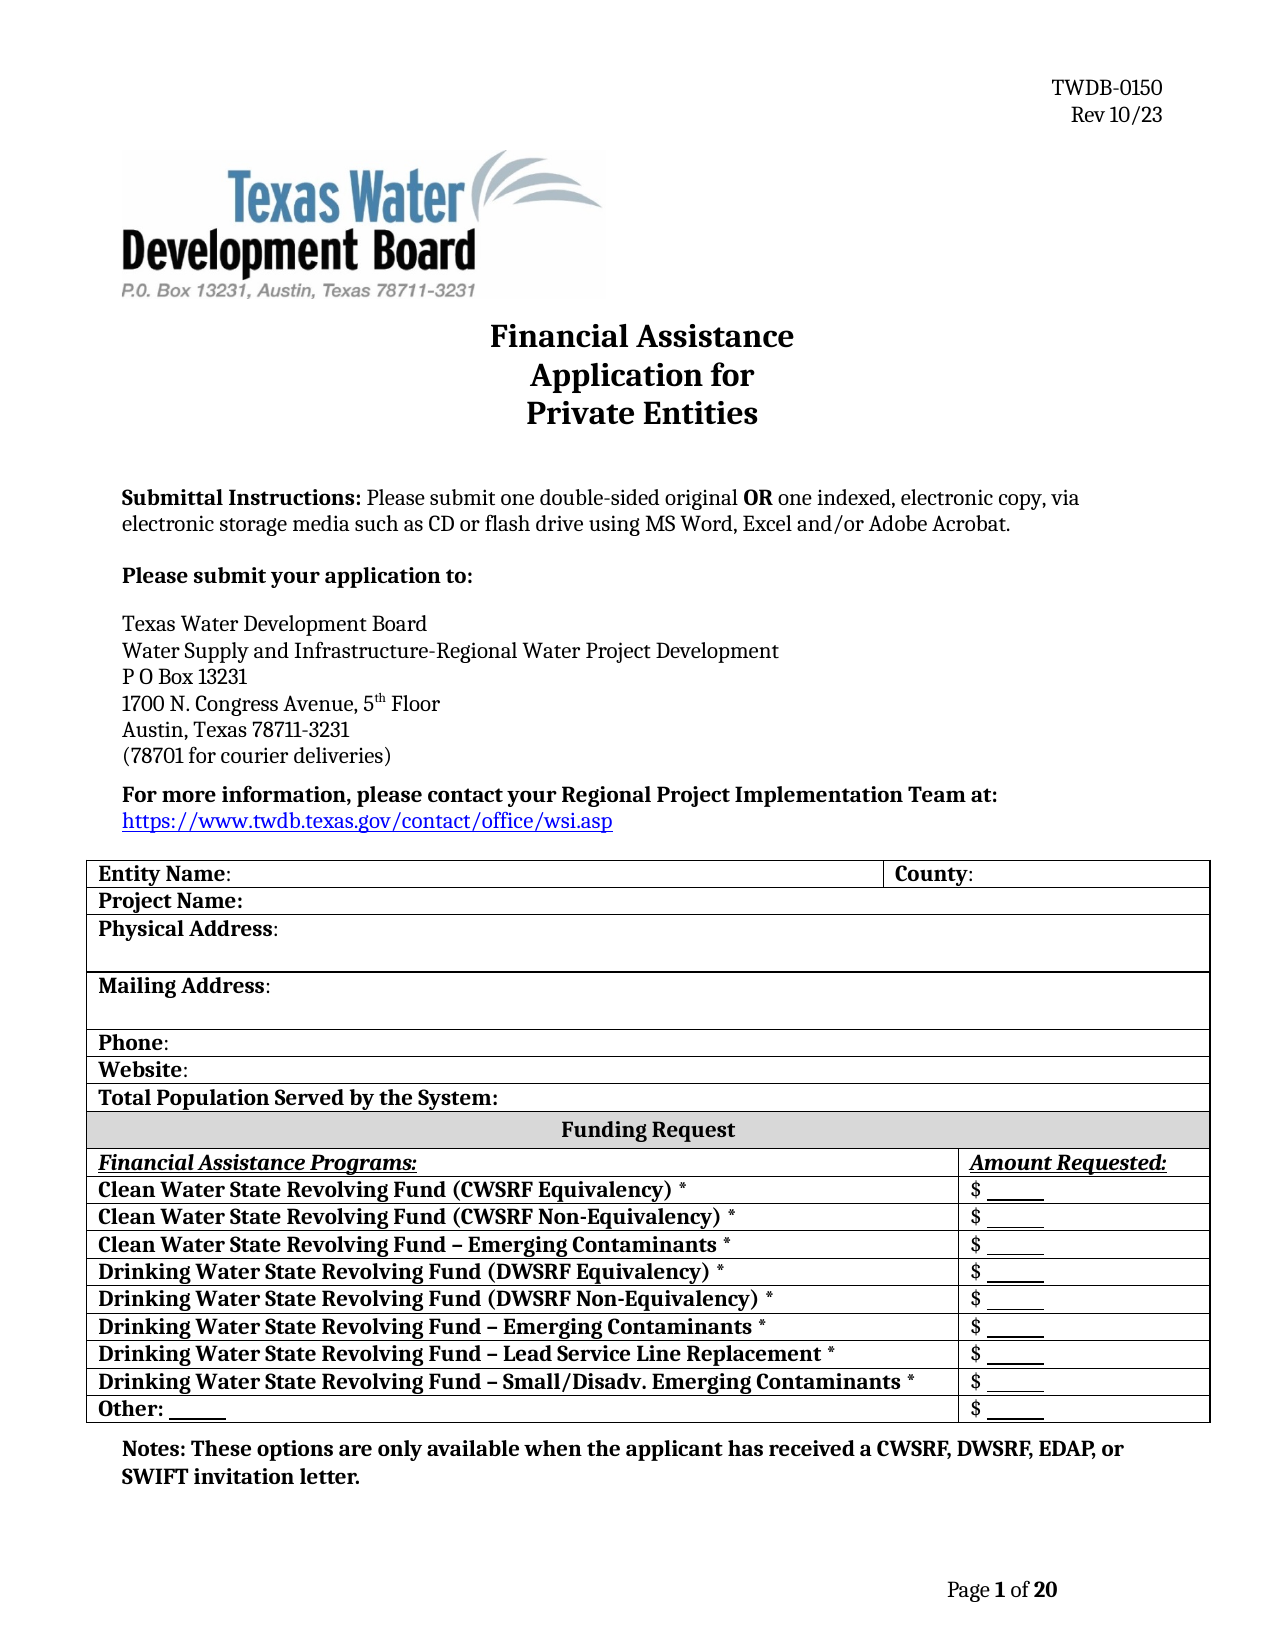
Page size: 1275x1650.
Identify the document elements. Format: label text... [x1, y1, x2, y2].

table_cell $ [959, 1286, 1209, 1313]
text https://www.twdb.texas.gov/contact/office/wsi.asp [122, 808, 1162, 834]
text For more information, please contact your Regional Project Implementation Team at: [122, 782, 1162, 808]
table_cell $ [959, 1369, 1209, 1395]
table_cell $ [959, 1314, 1209, 1340]
table_cell Drinking Water State Revolving Fund (DWSRF Non-Equivalency) * [87, 1286, 958, 1313]
text (78701 for courier deliveries) [122, 743, 1162, 769]
text Notes: These options are only available when the applicant has received a CWSRF, DWSRF, EDAP, or SWIFT invitation letter. [122, 1436, 1161, 1491]
table_cell Phone: [87, 1030, 1209, 1056]
table_cell $ [959, 1259, 1209, 1285]
table_cell Total Population Served by the System: [87, 1084, 1209, 1111]
text Submittal Instructions: Please submit one double-sided original OR one indexed, electronic copy, via electronic storage media such as CD or flash drive using MS Word, Excel and/or Adobe Acrobat. [122, 484, 1162, 537]
table_cell Amount Requested: [959, 1149, 1209, 1176]
table_cell $ [959, 1204, 1209, 1230]
table_cell Physical Address: [87, 915, 1209, 971]
table_cell Website: [87, 1057, 1209, 1083]
table_cell Clean Water State Revolving Fund (CWSRF Non-Equivalency) * [87, 1204, 958, 1230]
table_cell Financial Assistance Programs: [87, 1149, 958, 1176]
table_header County: [884, 861, 1209, 887]
table_cell Funding Request [87, 1112, 1209, 1148]
table_cell Project Name: [87, 888, 1209, 914]
table_cell Drinking Water State Revolving Fund – Emerging Contaminants * [87, 1314, 958, 1340]
table_cell $ [959, 1177, 1209, 1203]
picture [121, 150, 607, 299]
table_cell $ [959, 1341, 1209, 1367]
table_cell $ [959, 1231, 1209, 1258]
text 1700 N. Congress Avenue, 5th Floor [122, 690, 1162, 717]
subtitle Financial Assistance [122, 318, 1162, 356]
table_cell Drinking Water State Revolving Fund – Small/Disadv. Emerging Contaminants * [87, 1369, 958, 1395]
table_cell Drinking Water State Revolving Fund – Lead Service Line Replacement * [87, 1341, 958, 1367]
table_cell Mailing Address: [87, 973, 1209, 1028]
text Water Supply and Infrastructure-Regional Water Project Development [122, 638, 1162, 664]
text Austin, Texas 78711-3231 [122, 717, 1162, 743]
subtitle Application for [122, 356, 1162, 394]
table_cell Other: [87, 1396, 958, 1422]
table_cell Clean Water State Revolving Fund (CWSRF Equivalency) * [87, 1177, 958, 1203]
table_cell Clean Water State Revolving Fund – Emerging Contaminants * [87, 1231, 958, 1258]
text Texas Water Development Board [122, 611, 1162, 638]
text Please submit your application to: [122, 563, 1162, 590]
subtitle Private Entities [122, 394, 1162, 433]
text P O Box 13231 [122, 664, 1162, 690]
table_cell $ [959, 1396, 1209, 1422]
table_header Entity Name: [87, 861, 883, 887]
table_cell Drinking Water State Revolving Fund (DWSRF Equivalency) * [87, 1259, 958, 1285]
